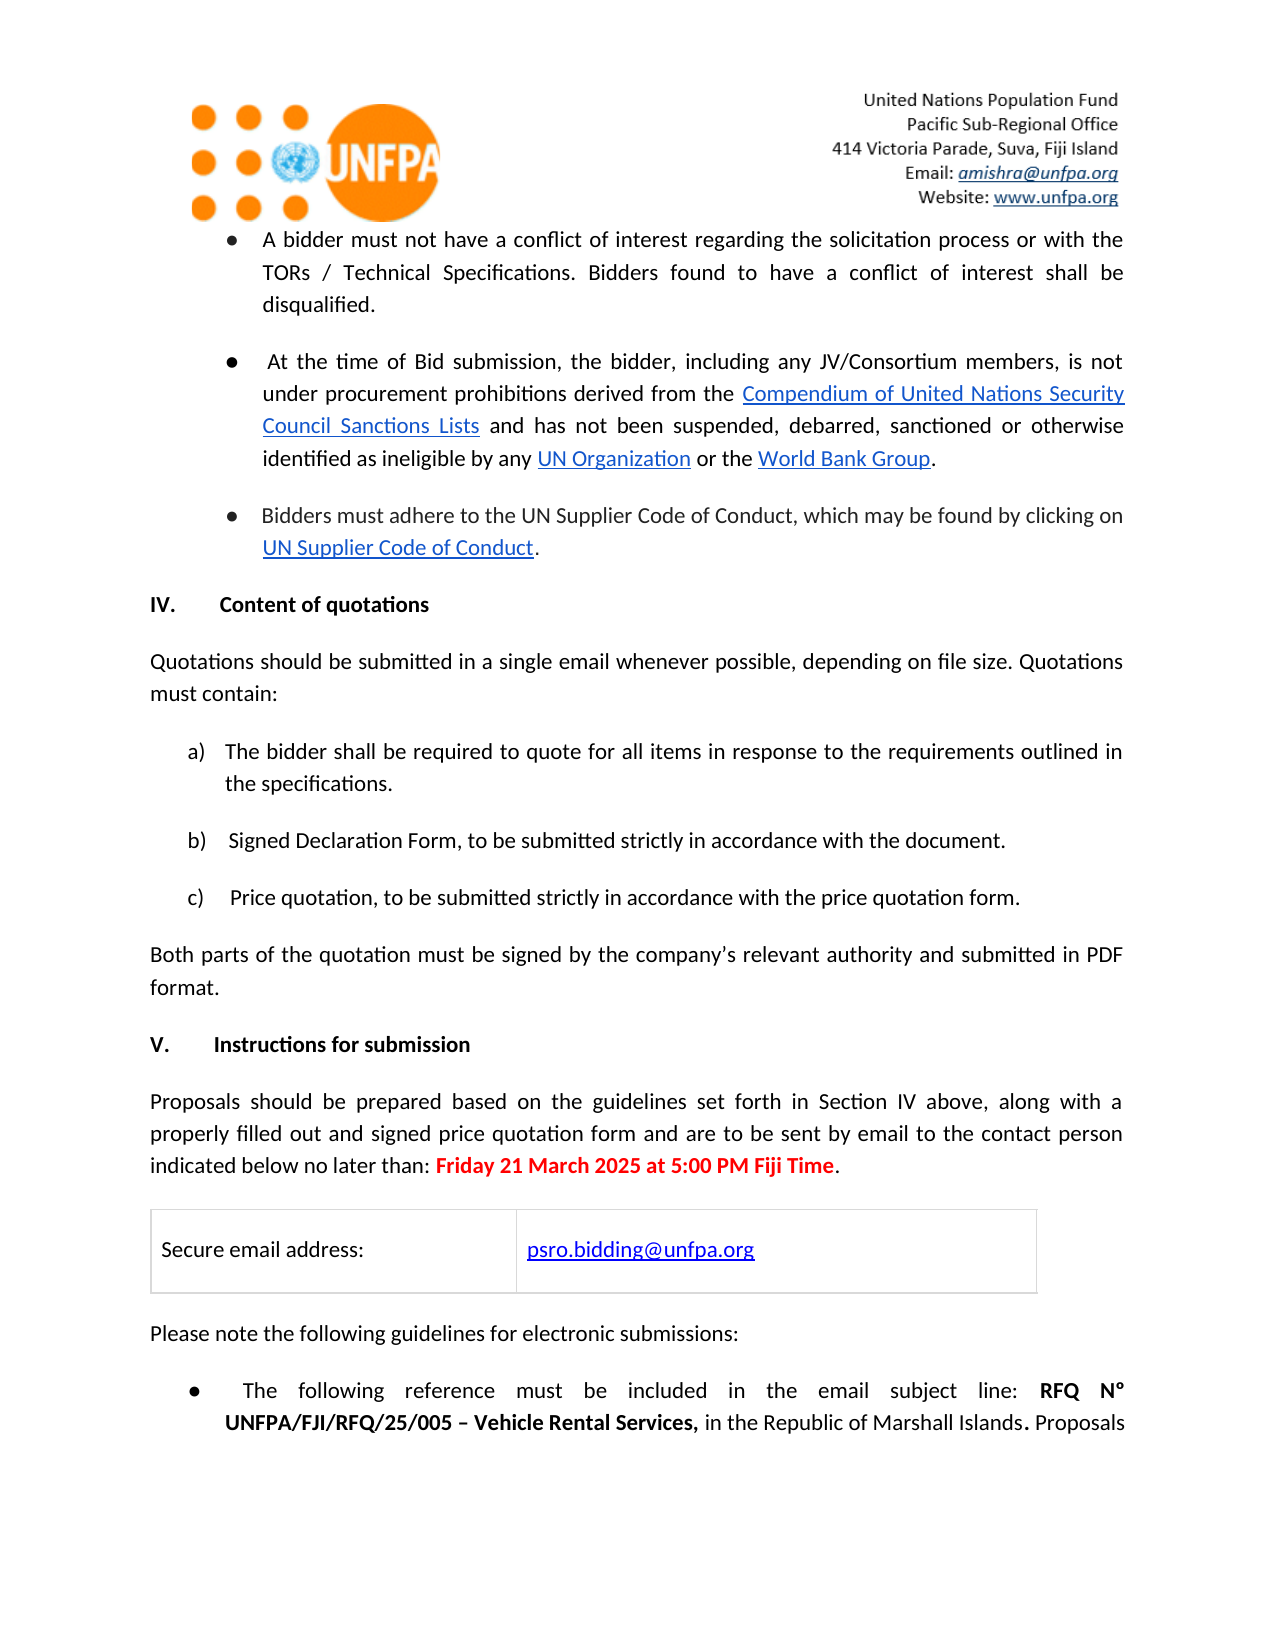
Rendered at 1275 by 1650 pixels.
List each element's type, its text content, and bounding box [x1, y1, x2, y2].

picture [828, 75, 1125, 222]
text a) The bidder shall be required to quote for all items in response to the requirements outlined in the specifications. [187, 737, 1125, 797]
text Quotations should be submitted in a single email whenever possible, depending on file size. Quotations must contain: [150, 647, 1125, 708]
text c) Price quotation, to be submitted strictly in accordance with the price quotation form. [187, 883, 1125, 911]
text ● Bidders must adhere to the UN Supplier Code of Conduct, which may be found by clicking on UN Supplier Code of Conduct. [225, 501, 1125, 561]
text b) Signed Declaration Form, to be submitted strictly in accordance with the document. [187, 826, 1125, 854]
table_header psro.bidding@unfpa.org [517, 1210, 1036, 1292]
picture [191, 104, 441, 222]
text Both parts of the quotation must be signed by the company’s relevant authority and submitted in PDF format. [150, 941, 1125, 1001]
text Please note the following guidelines for electronic submissions: [150, 1319, 1125, 1347]
text ● A bidder must not have a conflict of interest regarding the solicitation process or with the TORs / Technical Specifications. Bidders found to have a conflict of interest shall be disqualified. [225, 226, 1125, 318]
text V. Instructions for submission [150, 1030, 1125, 1058]
text IV. Content of quotations [150, 590, 1125, 618]
text ● At the time of Bid submission, the bidder, including any JV/Consortium members, is not under procurement prohibitions derived from the Compendium of United Nations Security Council Sanctions Lists and has not been suspended, debarred, sanctioned or otherwise identified as ineligible by any UN Organization or the World Bank Group. [225, 347, 1125, 472]
text Proposals should be prepared based on the guidelines set forth in Section IV above, along with a properly filled out and signed price quotation form and are to be sent by email to the contact person indicated below no later than: Friday 21 March 2025 at 5:00 PM Fiji Time. [150, 1087, 1125, 1179]
table_header Secure email address: [152, 1210, 516, 1292]
